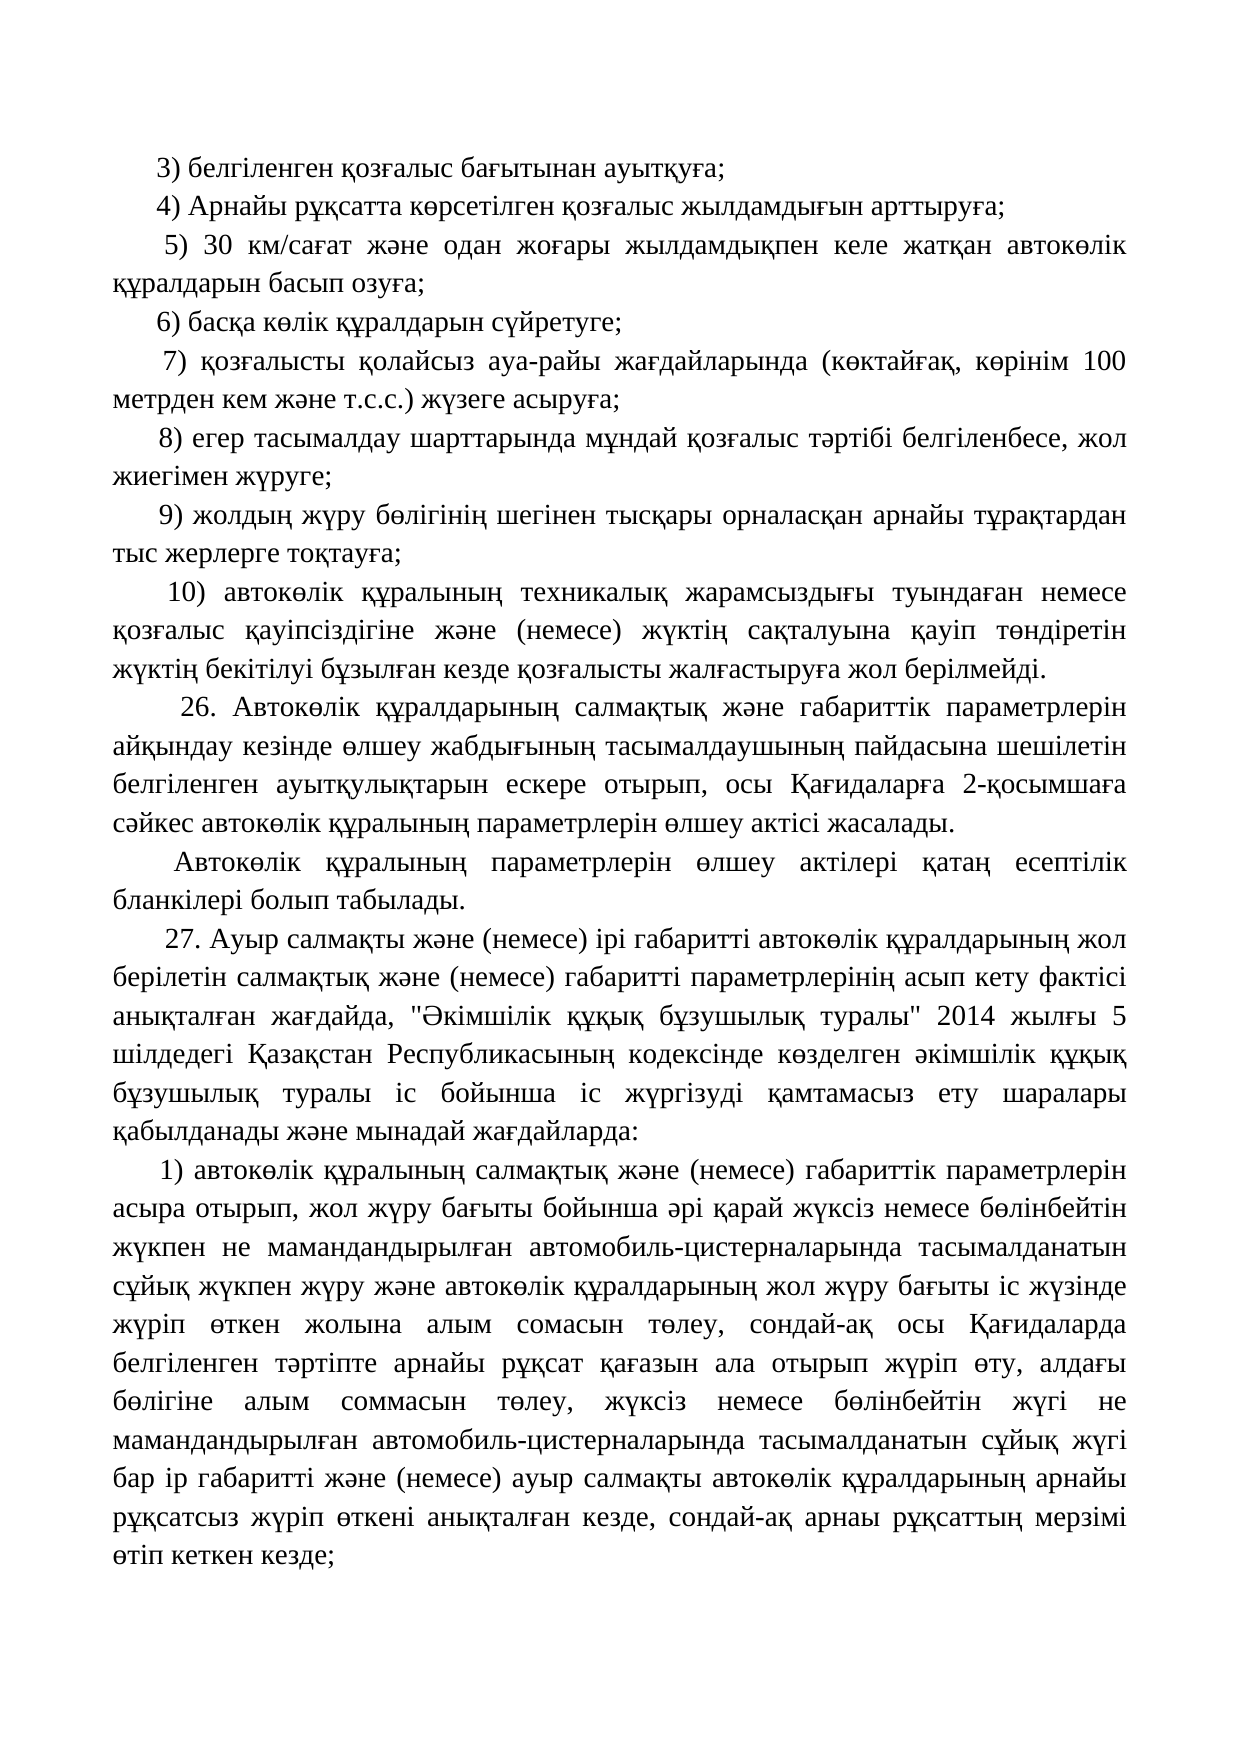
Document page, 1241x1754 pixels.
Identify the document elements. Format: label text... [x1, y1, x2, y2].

text 1) автокөлік құралының салмақтық және (немесе) габариттік параметрлерін асыра отырып, жол жүру бағыты бойынша әрі қарай жүксіз немесе бөлінбейтін жүкпен не мамандандырылған автомобиль-цистерналарында тасымалданатын сұйық жүкпен жүру және автокөлiк құралдарының жол жүру бағыты іс жүзінде жүріп өткен жолына алым сомасын төлеу, сондай-ақ осы Қағидаларда белгіленген тәртіпте арнайы рұқсат қағазын ала отырып жүріп өту, алдағы бөлігіне алым соммасын төлеу, жүксіз немесе бөлінбейтін жүгі не мамандандырылған автомобиль-цистерналарында тасымалданатын сұйық жүгі бар ір габаритті және (немесе) ауыр салмақты автокөлік құралдарының арнайы рұқсатсыз жүріп өткені анықталған кезде, сондай-ақ арнаы рұқсаттың мерзімі өтіп кеткен кезде; [112, 1152, 1128, 1571]
text 5) 30 км/сағат және одан жоғары жылдамдықпен келе жатқан автокөлiк құралдарын басып озуға; [112, 227, 1128, 299]
text 3) белгiленген қозғалыс бағытынан ауытқуға; [112, 150, 1128, 183]
text 26. Автокөлiк құралдарының салмақтық және габариттiк параметрлерiн айқындау кезiнде өлшеу жабдығының тасымалдаушының пайдасына шешiлетiн белгіленген ауытқулықтарын ескере отырып, осы Қағидаларға 2-қосымшаға сәйкес автокөлік құралының параметрлерін өлшеу актісі жасалады. [112, 689, 1128, 839]
text 8) егер тасымалдау шарттарында мұндай қозғалыс тәртiбi белгiленбесе, жол жиегімен жүруге; [112, 420, 1128, 492]
text 10) автокөлiк құралының техникалық жарамсыздығы туындаған немесе қозғалыс қауiпсiздігіне және (немесе) жүктiң сақталуына қауiп төндiретiн жүктiң бекiтiлуi бұзылған кезде қозғалысты жалғастыруға жол берілмейді. [112, 574, 1128, 684]
text 4) Арнайы рұқсатта көрсетілген қозғалыс жылдамдығын арттыруға; [112, 188, 1128, 222]
text 6) басқа көлiк құралдарын сүйретуге; [112, 304, 1128, 338]
text 9) жолдың жүру бөлігінiң шегінен тысқары орналасқан арнайы тұрақтардан тыс жерлерге тоқтауға; [112, 497, 1128, 569]
text 7) қозғалысты қолайсыз ауа-райы жағдайларында (көктайғақ, көрiнiм 100 метрден кем және т.с.с.) жүзеге асыруға; [112, 343, 1128, 415]
text 27. Ауыр салмақты және (немесе) ірі габаритті автокөлік құралдарының жол берілетін салмақтық және (немесе) габаритті параметрлерінің асып кету фактісі анықталған жағдайда, "Әкімшілік құқық бұзушылық туралы" 2014 жылғы 5 шілдедегі Қазақстан Республикасының кодексінде көзделген әкімшілік құқық бұзушылық туралы іс бойынша іс жүргізуді қамтамасыз ету шаралары қабылданады және мынадай жағдайларда: [112, 921, 1128, 1147]
text Автокөлік құралының параметрлерін өлшеу актілері қатаң есептілік бланкілері болып табылады. [112, 844, 1128, 916]
